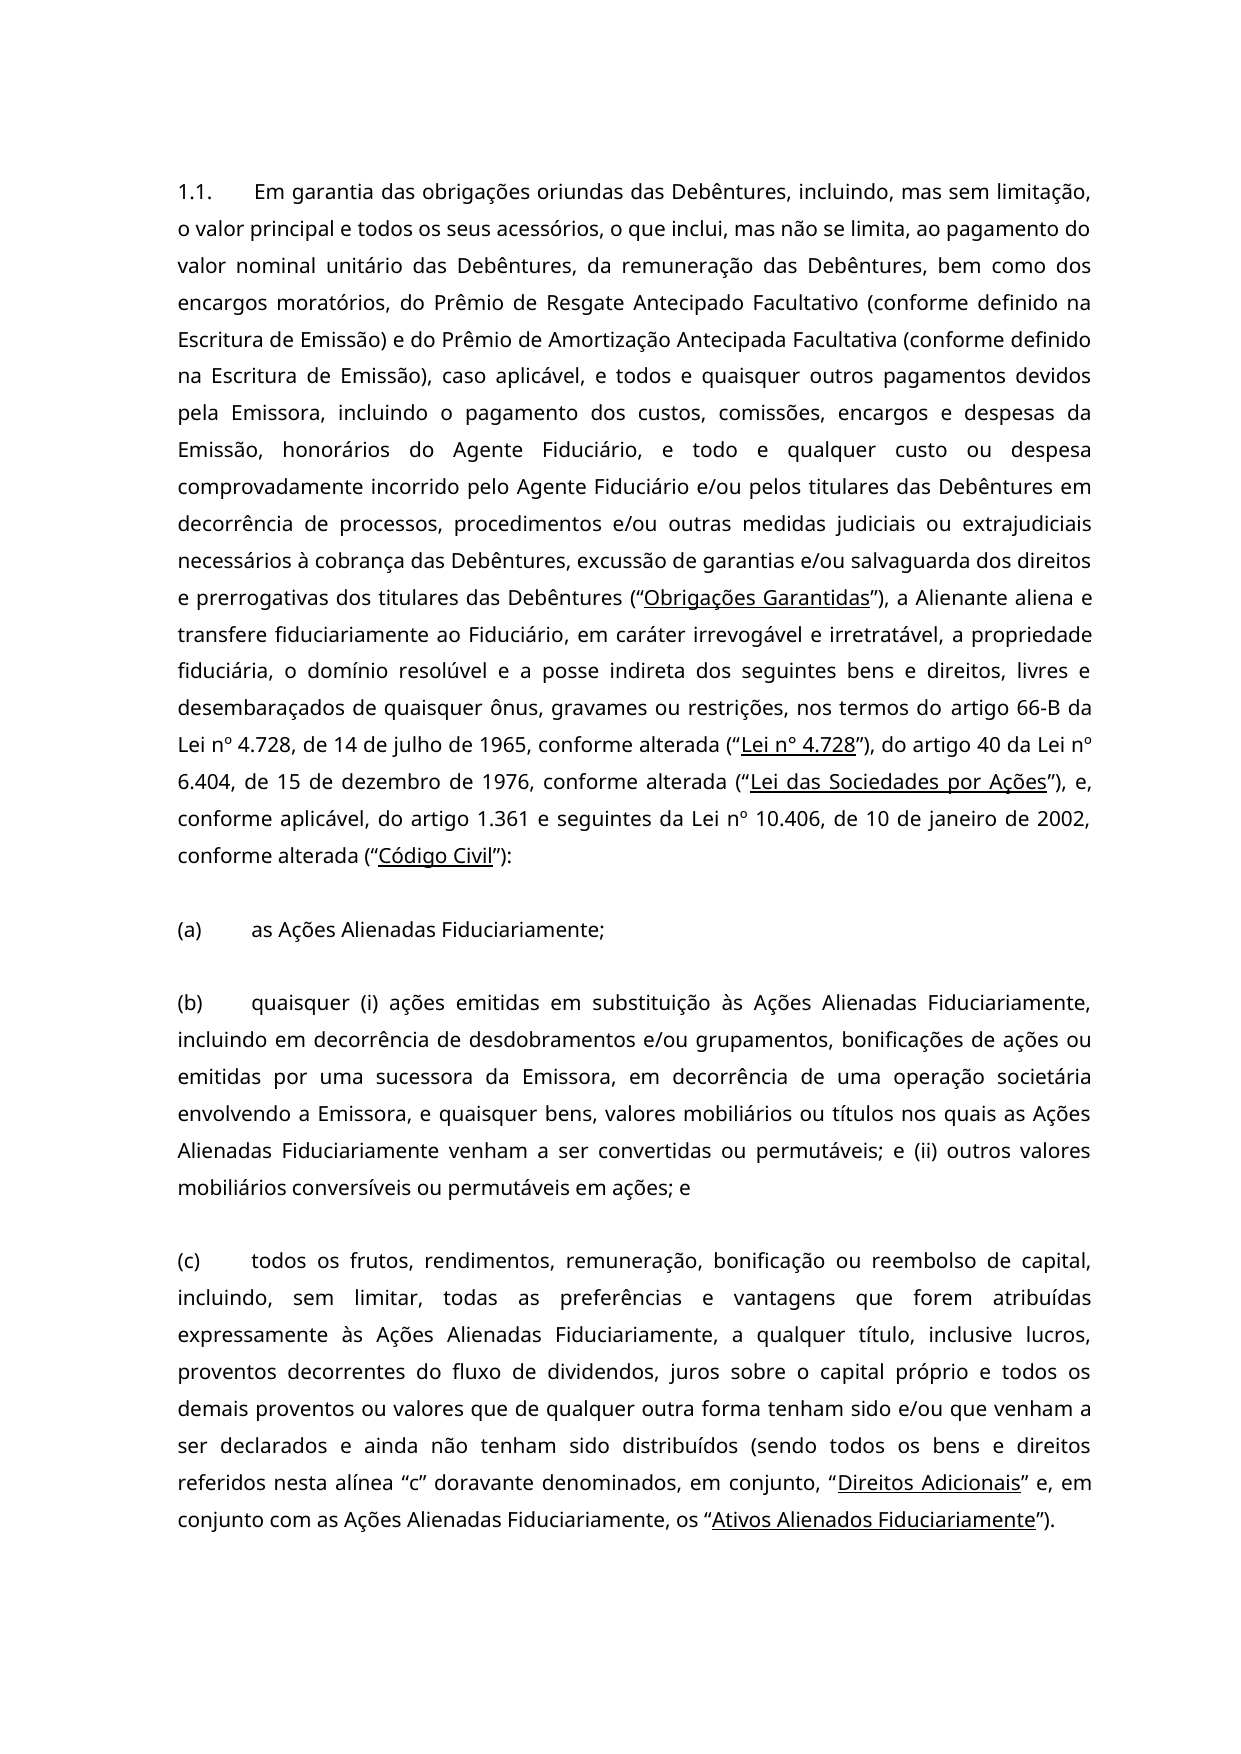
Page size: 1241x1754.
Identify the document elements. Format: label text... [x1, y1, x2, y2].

list todos os frutos, rendimentos, remuneração, bonificação ou reembolso de capital, incluindo, sem limitar, todas as preferências e vantagens que forem atribuídas expressamente às Ações Alienadas Fiduciariamente, a qualquer título, inclusive lucros, proventos decorrentes do fluxo de dividendos, juros sobre o capital próprio e todos os demais proventos ou valores que de qualquer outra forma tenham sido e/ou que venham a ser declarados e ainda não tenham sido distribuídos (sendo todos os bens e direitos referidos nesta alínea “c” doravante denominados, em conjunto, “Direitos Adicionais” e, em conjunto com as Ações Alienadas Fiduciariamente, os “Ativos Alienados Fiduciariamente”). [177, 1247, 1092, 1533]
list Em garantia das obrigações oriundas das Debêntures, incluindo, mas sem limitação, o valor principal e todos os seus acessórios, o que inclui, mas não se limita, ao pagamento do valor nominal unitário das Debêntures, da remuneração das Debêntures, bem como dos encargos moratórios, do Prêmio de Resgate Antecipado Facultativo (conforme definido na Escritura de Emissão) e do Prêmio de Amortização Antecipada Facultativa (conforme definido na Escritura de Emissão), caso aplicável, e todos e quaisquer outros pagamentos devidos pela Emissora, incluindo o pagamento dos custos, comissões, encargos e despesas da Emissão, honorários do Agente Fiduciário, e todo e qualquer custo ou despesa comprovadamente incorrido pelo Agente Fiduciário e/ou pelos titulares das Debêntures em decorrência de processos, procedimentos e/ou outras medidas judiciais ou extrajudiciais necessários à cobrança das Debêntures, excussão de garantias e/ou salvaguarda dos direitos e prerrogativas dos titulares das Debêntures (“Obrigações Garantidas”), a Alienante aliena e transfere fiduciariamente ao Fiduciário, em caráter irrevogável e irretratável, a propriedade fiduciária, o domínio resolúvel e a posse indireta dos seguintes bens e direitos, livres e desembaraçados de quaisquer ônus, gravames ou restrições, nos termos do artigo 66-B da Lei nº 4.728, de 14 de julho de 1965, conforme alterada (“Lei n° 4.728”), do artigo 40 da Lei nº 6.404, de 15 de dezembro de 1976, conforme alterada (“Lei das Sociedades por Ações”), e, conforme aplicável, do artigo 1.361 e seguintes da Lei nº 10.406, de 10 de janeiro de 2002, conforme alterada (“Código Civil”): [177, 177, 1092, 869]
list as Ações Alienadas Fiduciariamente; [177, 915, 1092, 943]
list quaisquer (i) ações emitidas em substituição às Ações Alienadas Fiduciariamente, incluindo em decorrência de desdobramentos e/ou grupamentos, bonificações de ações ou emitidas por uma sucessora da Emissora, em decorrência de uma operação societária envolvendo a Emissora, e quaisquer bens, valores mobiliários ou títulos nos quais as Ações Alienadas Fiduciariamente venham a ser convertidas ou permutáveis; e (ii) outros valores mobiliários conversíveis ou permutáveis em ações; e [177, 988, 1092, 1201]
